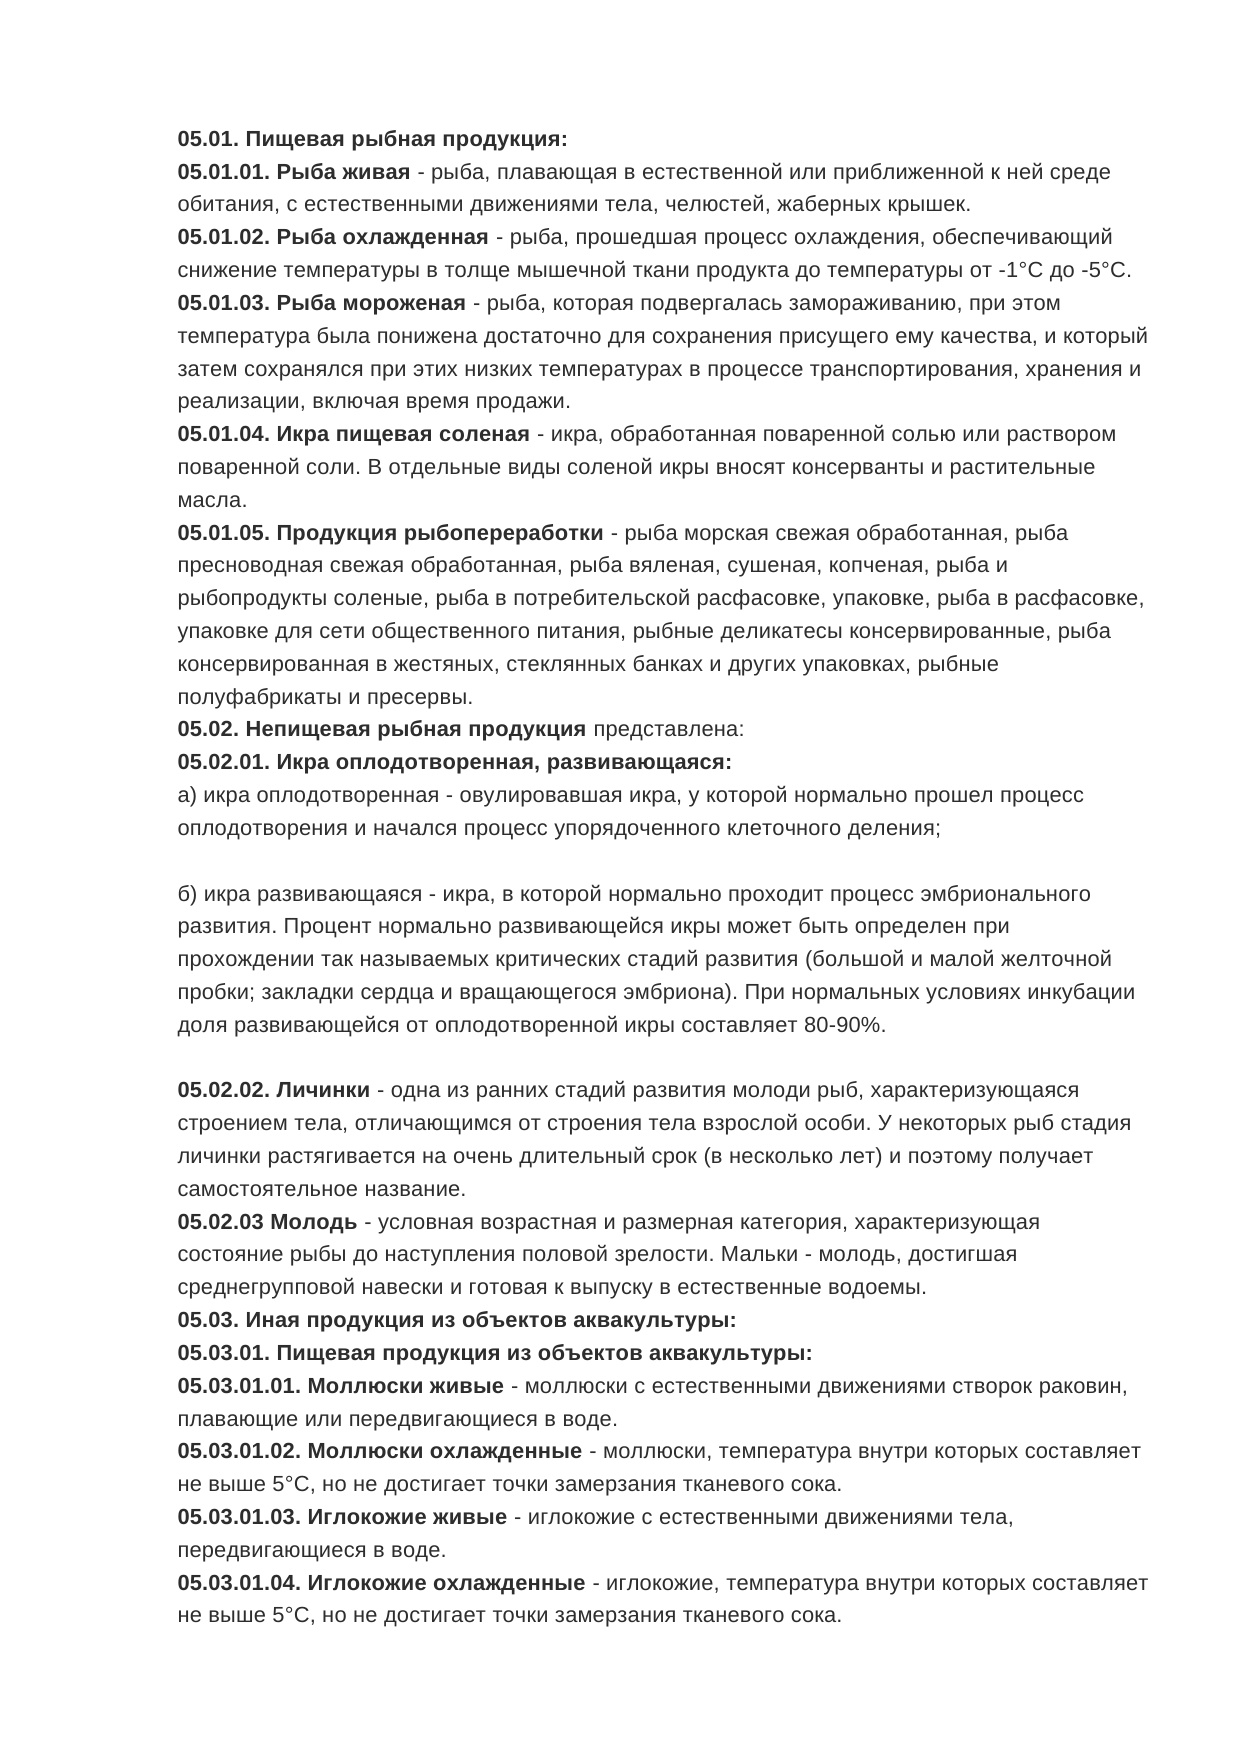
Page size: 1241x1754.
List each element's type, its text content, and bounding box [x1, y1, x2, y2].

text 05.01.02. Рыба охлажденная - рыба, прошедшая процесс охлаждения, обеспечивающий снижение температуры в толще мышечной ткани продукта до температуры от -1°С до -5°С. [177, 217, 1152, 282]
text а) икра оплодотворенная - овулировавшая икра, у которой нормально прошел процесс оплодотворения и начался процесс упорядоченного клеточного деления; [177, 774, 1152, 873]
text 05.03.01.04. Иглокожие охлажденные - иглокожие, температура внутри которых составляет не выше 5°С, но не достигает точки замерзания тканевого сока. [177, 1562, 1152, 1627]
text 05.02.02. Личинки - одна из ранних стадий развития молоди рыб, характеризующаяся строением тела, отличающимся от строения тела взрослой особи. У некоторых рыб стадия личинки растягивается на очень длительный срок (в несколько лет) и поэтому получает самостоятельное название. [177, 1070, 1152, 1201]
text 05.02. Непищевая рыбная продукция представлена: [177, 709, 1152, 742]
text 05.02.01. Икра оплодотворенная, развивающаяся: [177, 742, 1152, 774]
text 05.02.03 Молодь - условная возрастная и размерная категория, характеризующая состояние рыбы до наступления половой зрелости. Мальки - молодь, достигшая среднегрупповой навески и готовая к выпуску в естественные водоемы. [177, 1201, 1152, 1299]
text 05.01.05. Продукция рыбопереработки - рыба морская свежая обработанная, рыба пресноводная свежая обработанная, рыба вяленая, сушеная, копченая, рыба и рыбопродукты соленые, рыба в потребительской расфасовке, упаковке, рыба в расфасовке, упаковке для сети общественного питания, рыбные деликатесы консервированные, рыба консервированная в жестяных, стеклянных банках и других упаковках, рыбные полуфабрикаты и пресервы. [177, 512, 1152, 709]
text 05.03.01.02. Моллюски охлажденные - моллюски, температура внутри которых составляет не выше 5°С, но не достигает точки замерзания тканевого сока. [177, 1431, 1152, 1496]
text 05.03.01. Пищевая продукция из объектов аквакультуры: [177, 1332, 1152, 1365]
text 05.01.01. Рыба живая - рыба, плавающая в естественной или приближенной к ней среде обитания, с естественными движениями тела, челюстей, жаберных крышек. [177, 151, 1152, 217]
text 05.01.03. Рыба мороженая - рыба, которая подвергалась замораживанию, при этом температура была понижена достаточно для сохранения присущего ему качества, и который затем сохранялся при этих низких температурах в процессе транспортирования, хранения и реализации, включая время продажи. [177, 282, 1152, 413]
text 05.03.01.03. Иглокожие живые - иглокожие с естественными движениями тела, передвигающиеся в воде. [177, 1496, 1152, 1562]
text 05.03.01.01. Моллюски живые - моллюски с естественными движениями створок раковин, плавающие или передвигающиеся в воде. [177, 1365, 1152, 1431]
text б) икра развивающаяся - икра, в которой нормально проходит процесс эмбрионального развития. Процент нормально развивающейся икры может быть определен при прохождении так называемых критических стадий развития (большой и малой желточной пробки; закладки сердца и вращающегося эмбриона). При нормальных условиях инкубации доля развивающейся от оплодотворенной икры составляет 80-90%. [177, 873, 1152, 1070]
text 05.03. Иная продукция из объектов аквакультуры: [177, 1299, 1152, 1332]
text 05.01.04. Икра пищевая соленая - икра, обработанная поваренной солью или раствором поваренной соли. В отдельные виды соленой икры вносят консерванты и растительные масла. [177, 413, 1152, 512]
text 05.01. Пищевая рыбная продукция: [177, 118, 1152, 151]
